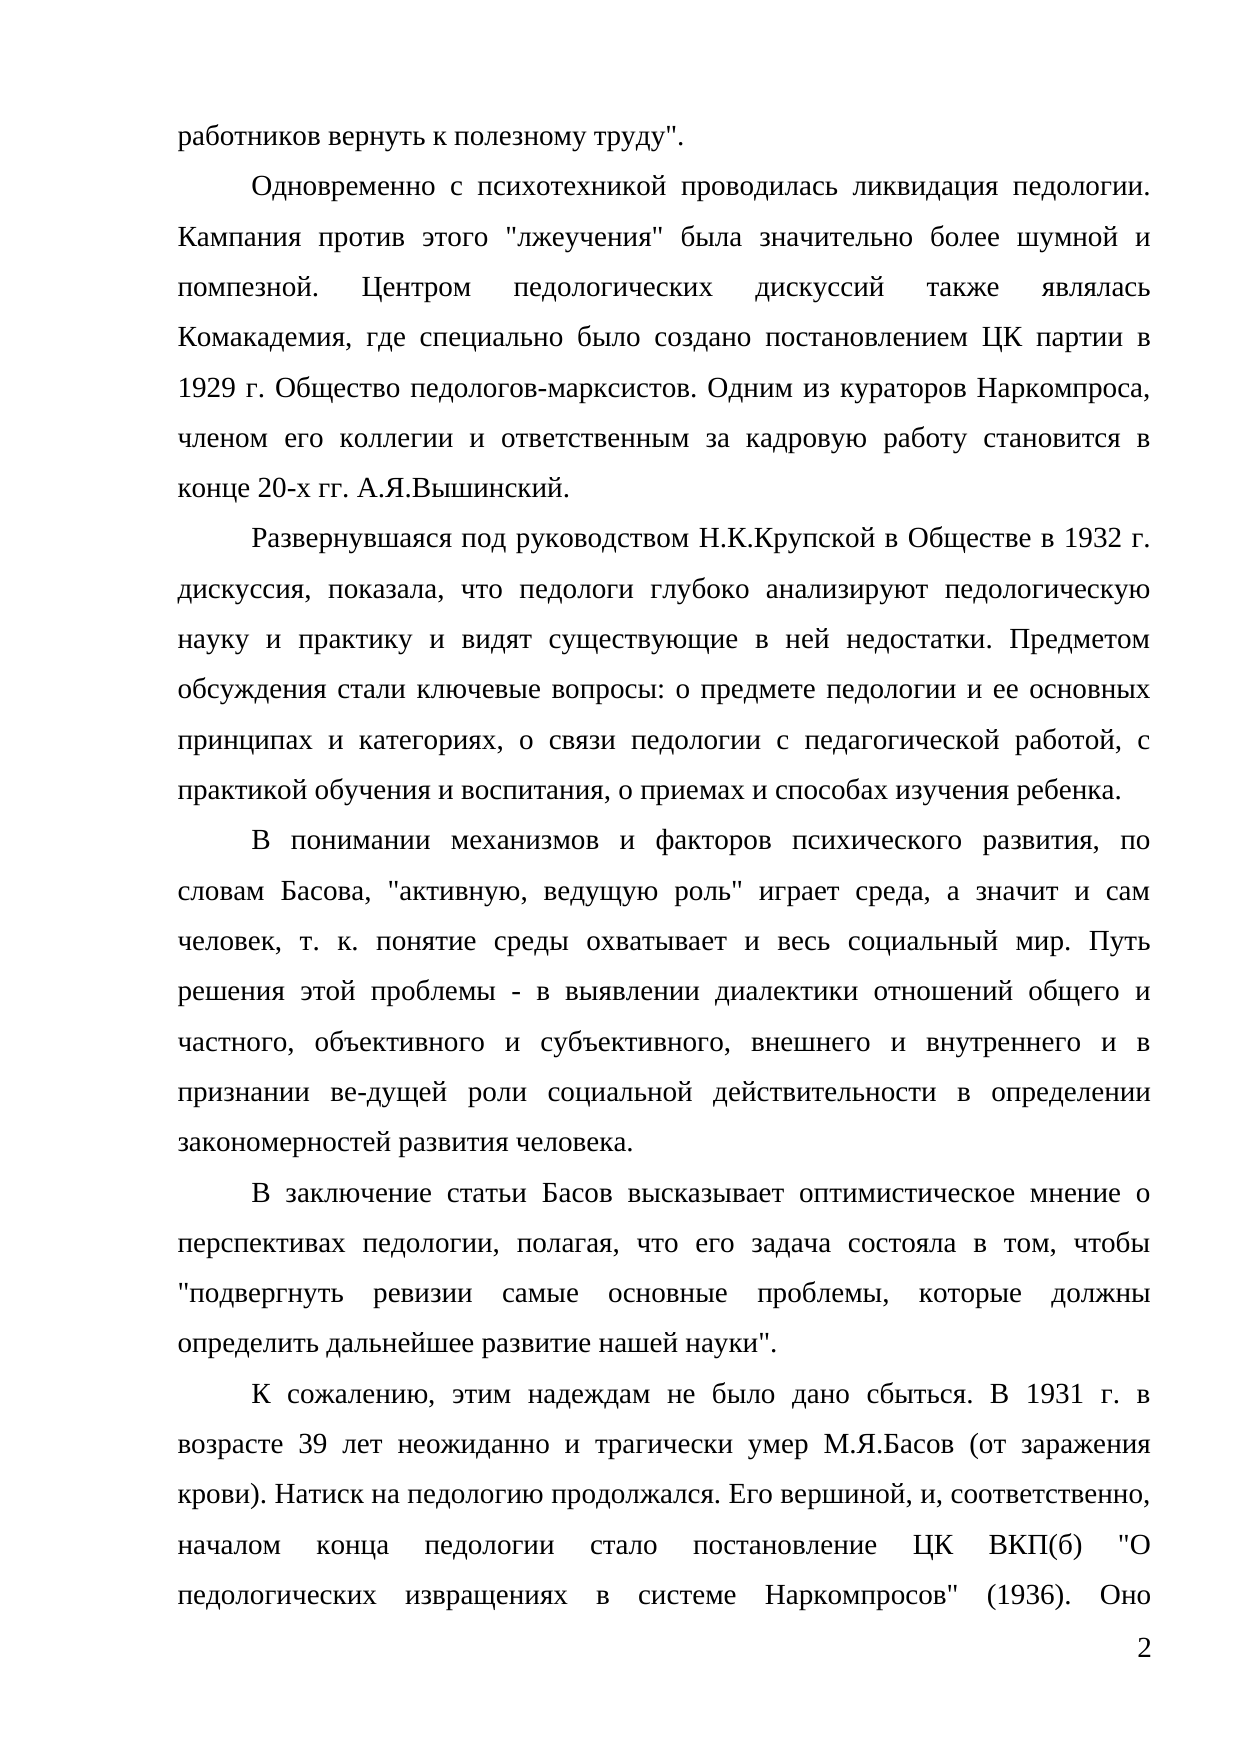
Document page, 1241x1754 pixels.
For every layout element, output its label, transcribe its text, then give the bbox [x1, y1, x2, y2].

text В заключение статьи Басов высказывает оптимистическое мнение о перспективах педологии, полагая, что его задача состояла в том, чтобы "подвергнуть ревизии самые основные проблемы, которые должны определить дальнейшее развитие нашей науки". [177, 1175, 1152, 1359]
text Одновременно с психотехникой проводилась ликвидация педологии. Кампания против этого "лжеучения" была значительно более шумной и помпезной. Центром педологических дискуссий также являлась Комакадемия, где специально было создано постановлением ЦК партии в 1929 г. Общество педологов-марксистов. Одним из кураторов Наркомпроса, членом его коллегии и ответственным за кадровую работу становится в конце 20-х гг. А.Я.Вышинский. [177, 168, 1152, 504]
text В понимании механизмов и факторов психического развития, по словам Басова, "активную, ведущую роль" играет среда, а значит и сам человек, т. к. понятие среды охватывает и весь социальный мир. Путь решения этой проблемы - в выявлении диалектики отношений общего и частного, объективного и субъективного, внешнего и внутреннего и в признании ве-дущей роли социальной действительности в определении закономерностей развития человека. [177, 822, 1152, 1158]
text Развернувшаяся под руководством Н.К.Крупской в Обществе в 1932 г. дискуссия, показала, что педологи глубоко анализируют педологическую науку и практику и видят существующие в ней недостатки. Предметом обсуждения стали ключевые вопросы: о предмете педологии и ее основных принципах и категориях, о связи педологии с педагогической работой, с практикой обучения и воспитания, о приемах и способах изучения ребенка. [177, 521, 1152, 806]
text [177, 1376, 1152, 1611]
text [177, 118, 1152, 152]
